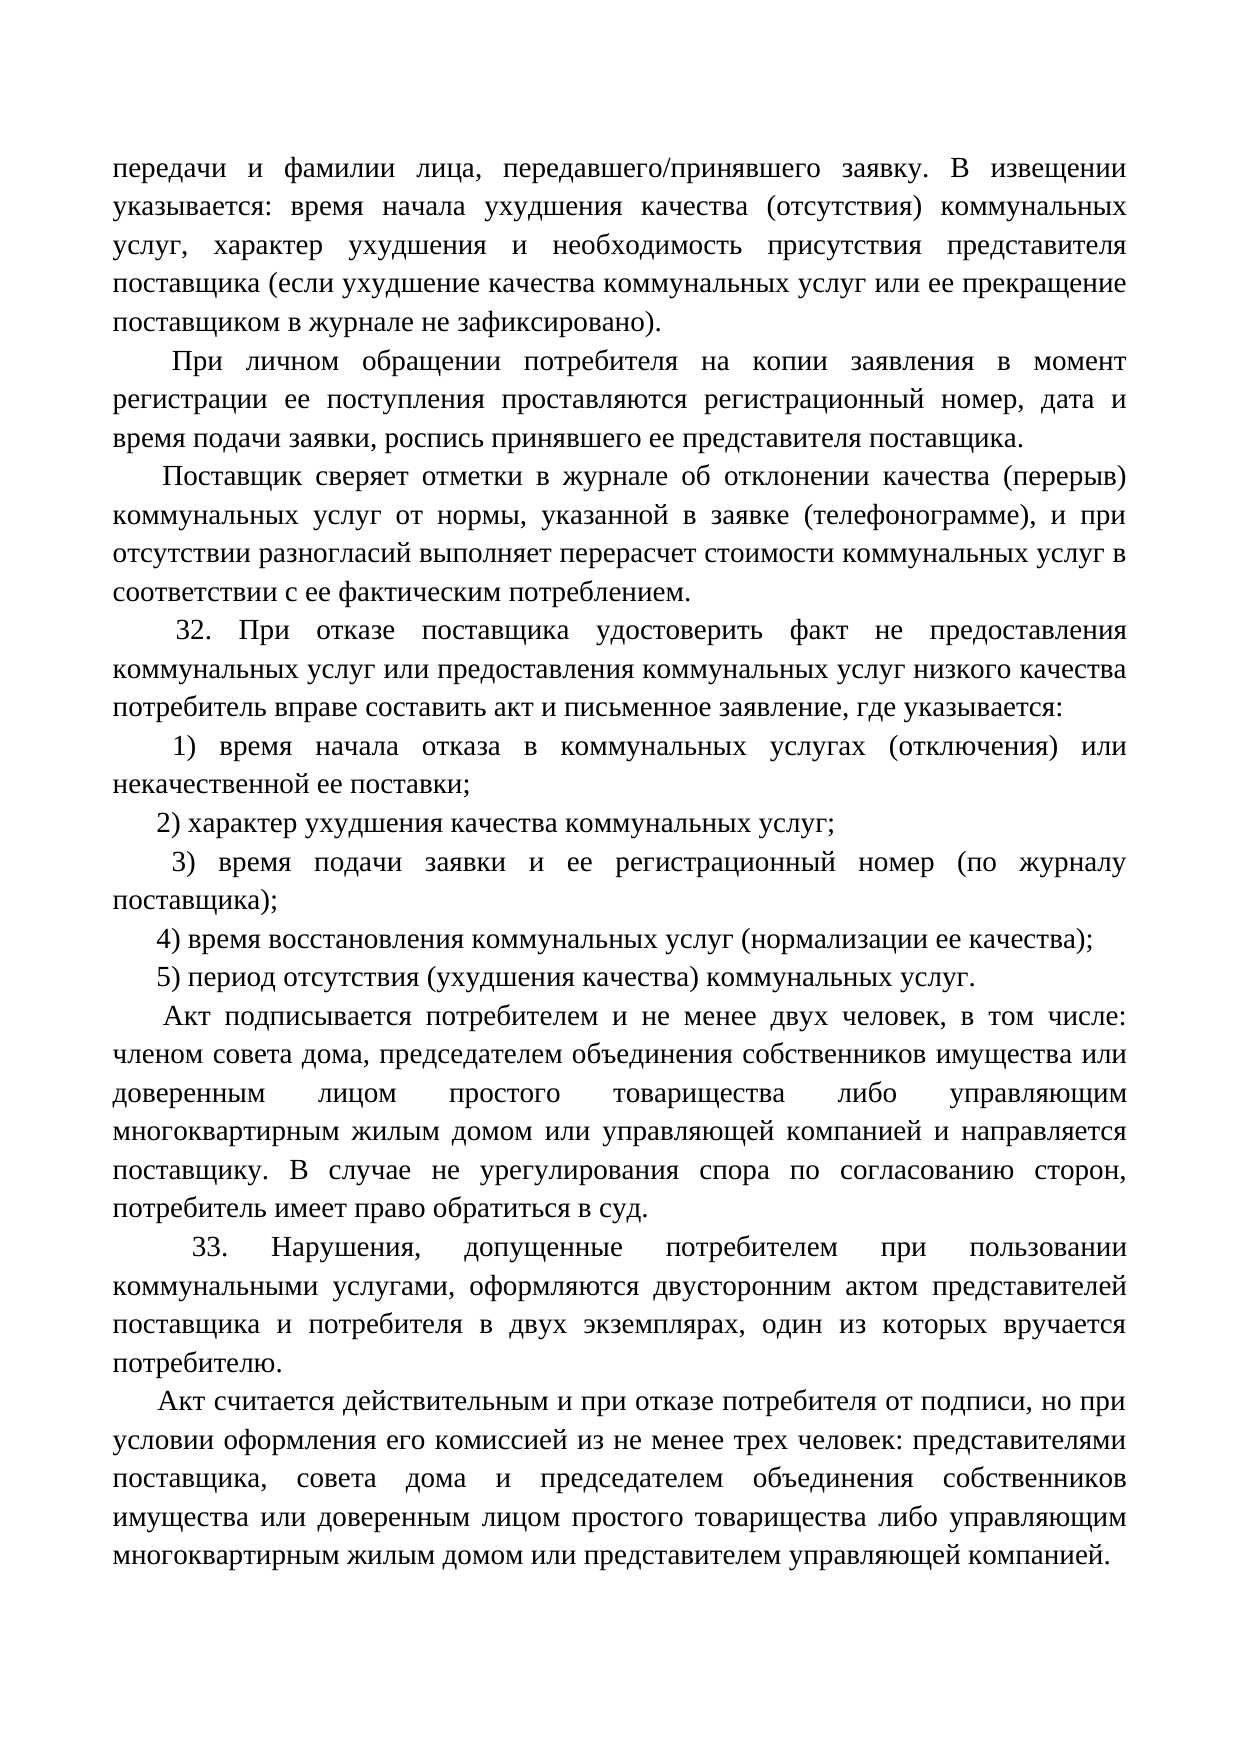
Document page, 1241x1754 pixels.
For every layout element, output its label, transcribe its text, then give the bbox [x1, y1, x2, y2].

text 4) время восстановления коммунальных услуг (нормализации ее качества); [112, 921, 1128, 954]
text Поставщик сверяет отметки в журнале об отклонении качества (перерыв) коммунальных услуг от нормы, указанной в заявке (телефонограмме), и при отсутствии разногласий выполняет перерасчет стоимости коммунальных услуг в соответствии с ее фактическим потреблением. [112, 458, 1128, 607]
text Акт считается действительным и при отказе потребителя от подписи, но при условии оформления его комиссией из не менее трех человек: представителями поставщика, совета дома и председателем объединения собственников имущества или доверенным лицом простого товарищества либо управляющим многоквартирным жилым домом или представителем управляющей компанией. [112, 1383, 1128, 1571]
text Акт подписывается потребителем и не менее двух человек, в том числе: членом совета дома, председателем объединения собственников имущества или доверенным лицом простого товарищества либо управляющим многоквартирным жилым домом или управляющей компанией и направляется поставщику. В случае не урегулирования спора по согласованию сторон, потребитель имеет право обратиться в суд. [112, 998, 1128, 1224]
text 2) характер ухудшения качества коммунальных услуг; [112, 805, 1128, 839]
text 32. При отказе поставщика удостоверить факт не предоставления коммунальных услуг или предоставления коммунальных услуг низкого качества потребитель вправе составить акт и письменное заявление, где указывается: [112, 612, 1128, 723]
text 1) время начала отказа в коммунальных услугах (отключения) или некачественной ее поставки; [112, 728, 1128, 800]
text 3) время подачи заявки и ее регистрационный номер (по журналу поставщика); [112, 844, 1128, 916]
text 33. Нарушения, допущенные потребителем при пользовании коммунальными услугами, оформляются двусторонним актом представителей поставщика и потребителя в двух экземплярах, один из которых вручается потребителю. [112, 1229, 1128, 1378]
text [112, 150, 1128, 338]
text При личном обращении потребителя на копии заявления в момент регистрации ее поступления проставляются регистрационный номер, дата и время подачи заявки, роспись принявшего ее представителя поставщика. [112, 343, 1128, 453]
text 5) период отсутствия (ухудшения качества) коммунальных услуг. [112, 959, 1128, 993]
